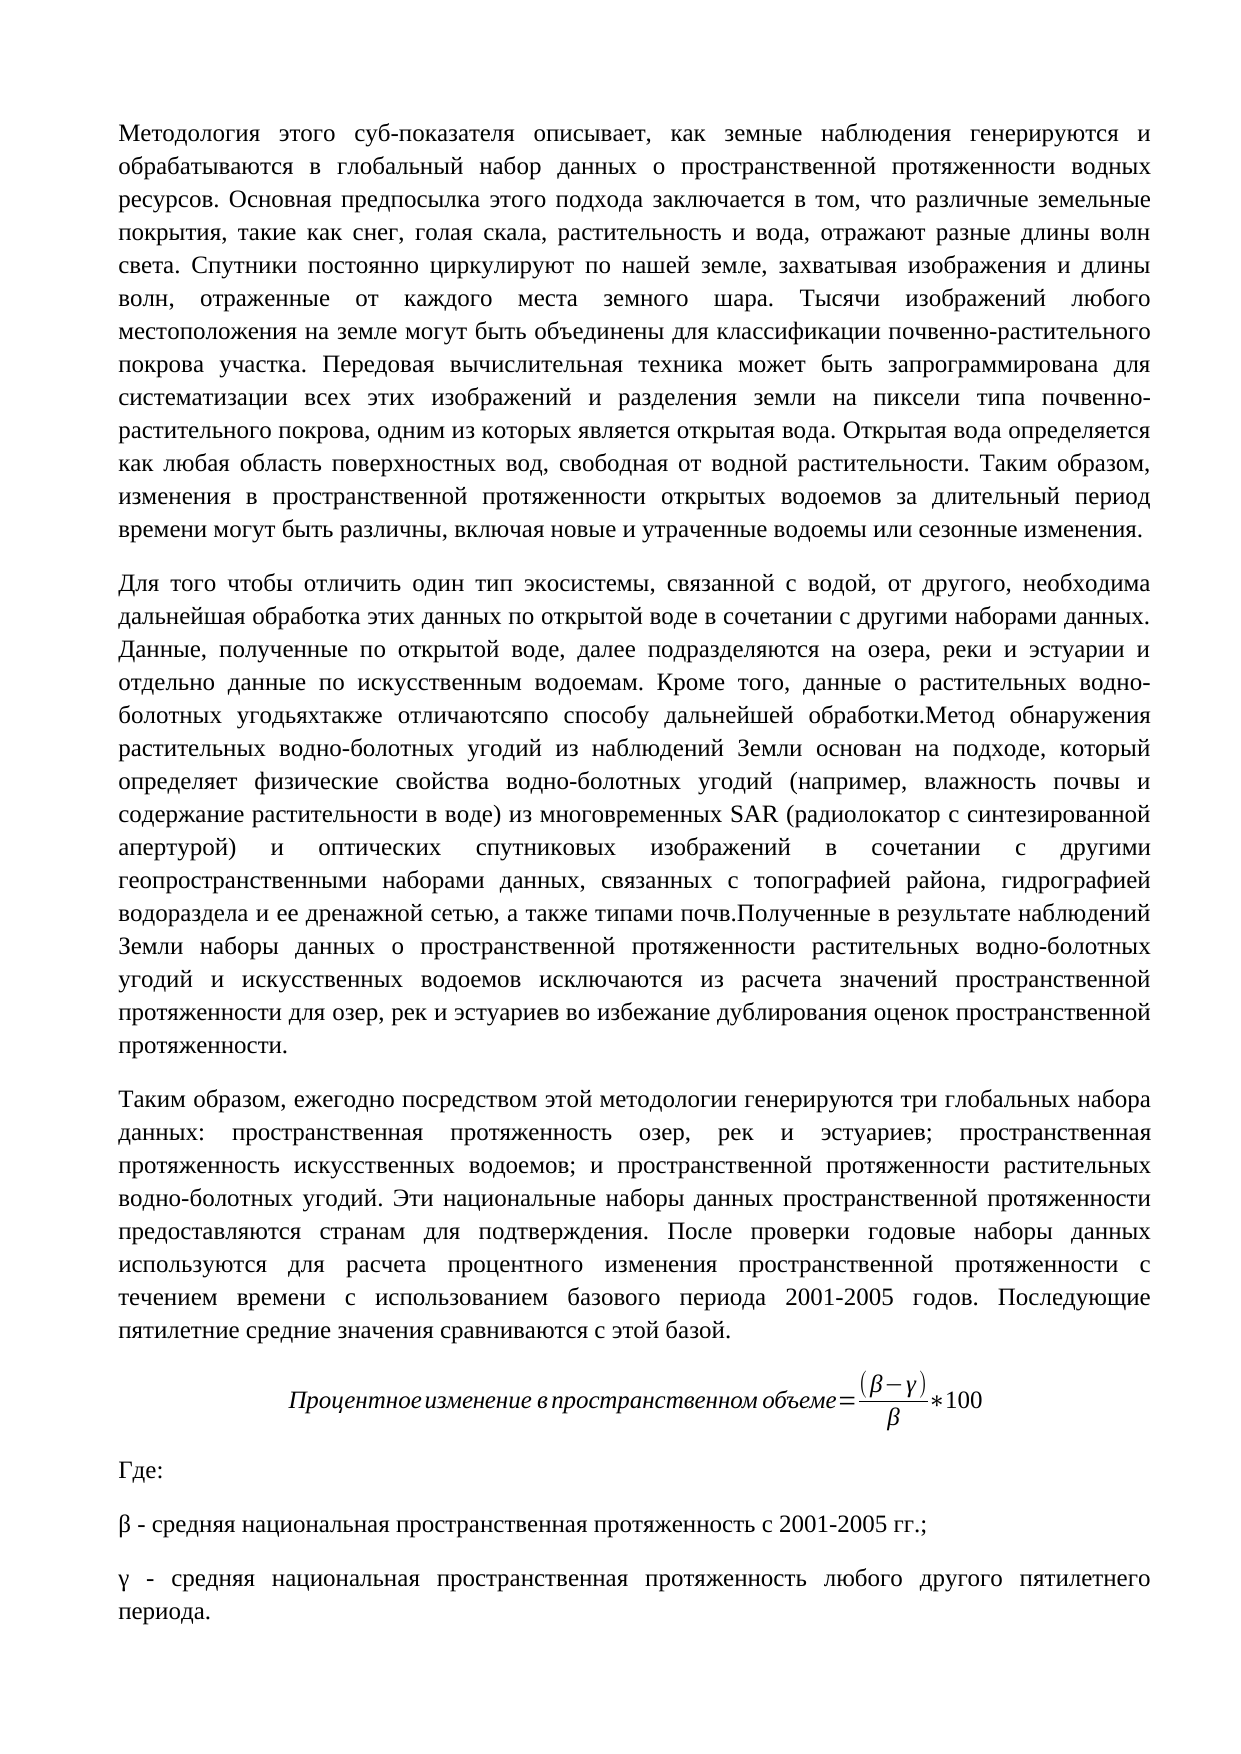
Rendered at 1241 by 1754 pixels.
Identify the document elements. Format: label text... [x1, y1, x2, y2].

text Таким образом, ежегодно посредством этой методологии генерируются три глобальных набора данных: пространственная протяженность озер, рек и эстуариев; пространственная протяженность искусственных водоемов; и пространственной протяженности растительных водно-болотных угодий. Эти национальные наборы данных пространственной протяженности предоставляются странам для подтверждения. После проверки годовые наборы данных используются для расчета процентного изменения пространственной протяженности с течением времени с использованием базового периода 2001-2005 годов. Последующие пятилетние средние значения сравниваются с этой базой. [118, 1084, 1152, 1344]
text Методология этого суб-показателя описывает, как земные наблюдения генерируются и обрабатываются в глобальный набор данных о пространственной протяженности водных ресурсов. Основная предпосылка этого подхода заключается в том, что различные земельные покрытия, такие как снег, голая скала, растительность и вода, отражают разные длины волн света. Спутники постоянно циркулируют по нашей земле, захватывая изображения и длины волн, отраженные от каждого места земного шара. Тысячи изображений любого местоположения на земле могут быть объединены для классификации почвенно-растительного покрова участка. Передовая вычислительная техника может быть запрограммирована для систематизации всех этих изображений и разделения земли на пиксели типа почвенно-растительного покрова, одним из которых является открытая вода. Открытая вода определяется как любая область поверхностных вод, свободная от водной растительности. Таким образом, изменения в пространственной протяженности открытых водоемов за длительный период времени могут быть различны, включая новые и утраченные водоемы или сезонные изменения. [118, 118, 1152, 543]
text Для того чтобы отличить один тип экосистемы, связанной с водой, от другого, необходима дальнейшая обработка этих данных по открытой воде в сочетании с другими наборами данных. Данные, полученные по открытой воде, далее подразделяются на озера, реки и эстуарии и отдельно данные по искусственным водоемам. Кроме того, данные о растительных водно-болотных угодьяхтакже отличаютсяпо способу дальнейшей обработки.Метод обнаружения растительных водно-болотных угодий из наблюдений Земли основан на подходе, который определяет физические свойства водно-болотных угодий (например, влажность почвы и содержание растительности в воде) из многовременных SAR (радиолокатор с синтезированной апертурой) и оптических спутниковых изображений в сочетании с другими геопространственными наборами данных, связанных с топографией района, гидрографией водораздела и ее дренажной сетью, а также типами почв.Полученные в результате наблюдений Земли наборы данных о пространственной протяженности растительных водно-болотных угодий и искусственных водоемов исключаются из расчета значений пространственной протяженности для озер, рек и эстуариев во избежание дублирования оценок пространственной протяженности. [118, 568, 1152, 1059]
text β - средняя национальная пространственная протяженность с 2001-2005 гг.; [118, 1509, 1152, 1538]
text Где: [118, 1456, 1152, 1484]
text γ - средняя национальная пространственная протяженность любого другого пятилетнего периода. [118, 1563, 1152, 1625]
